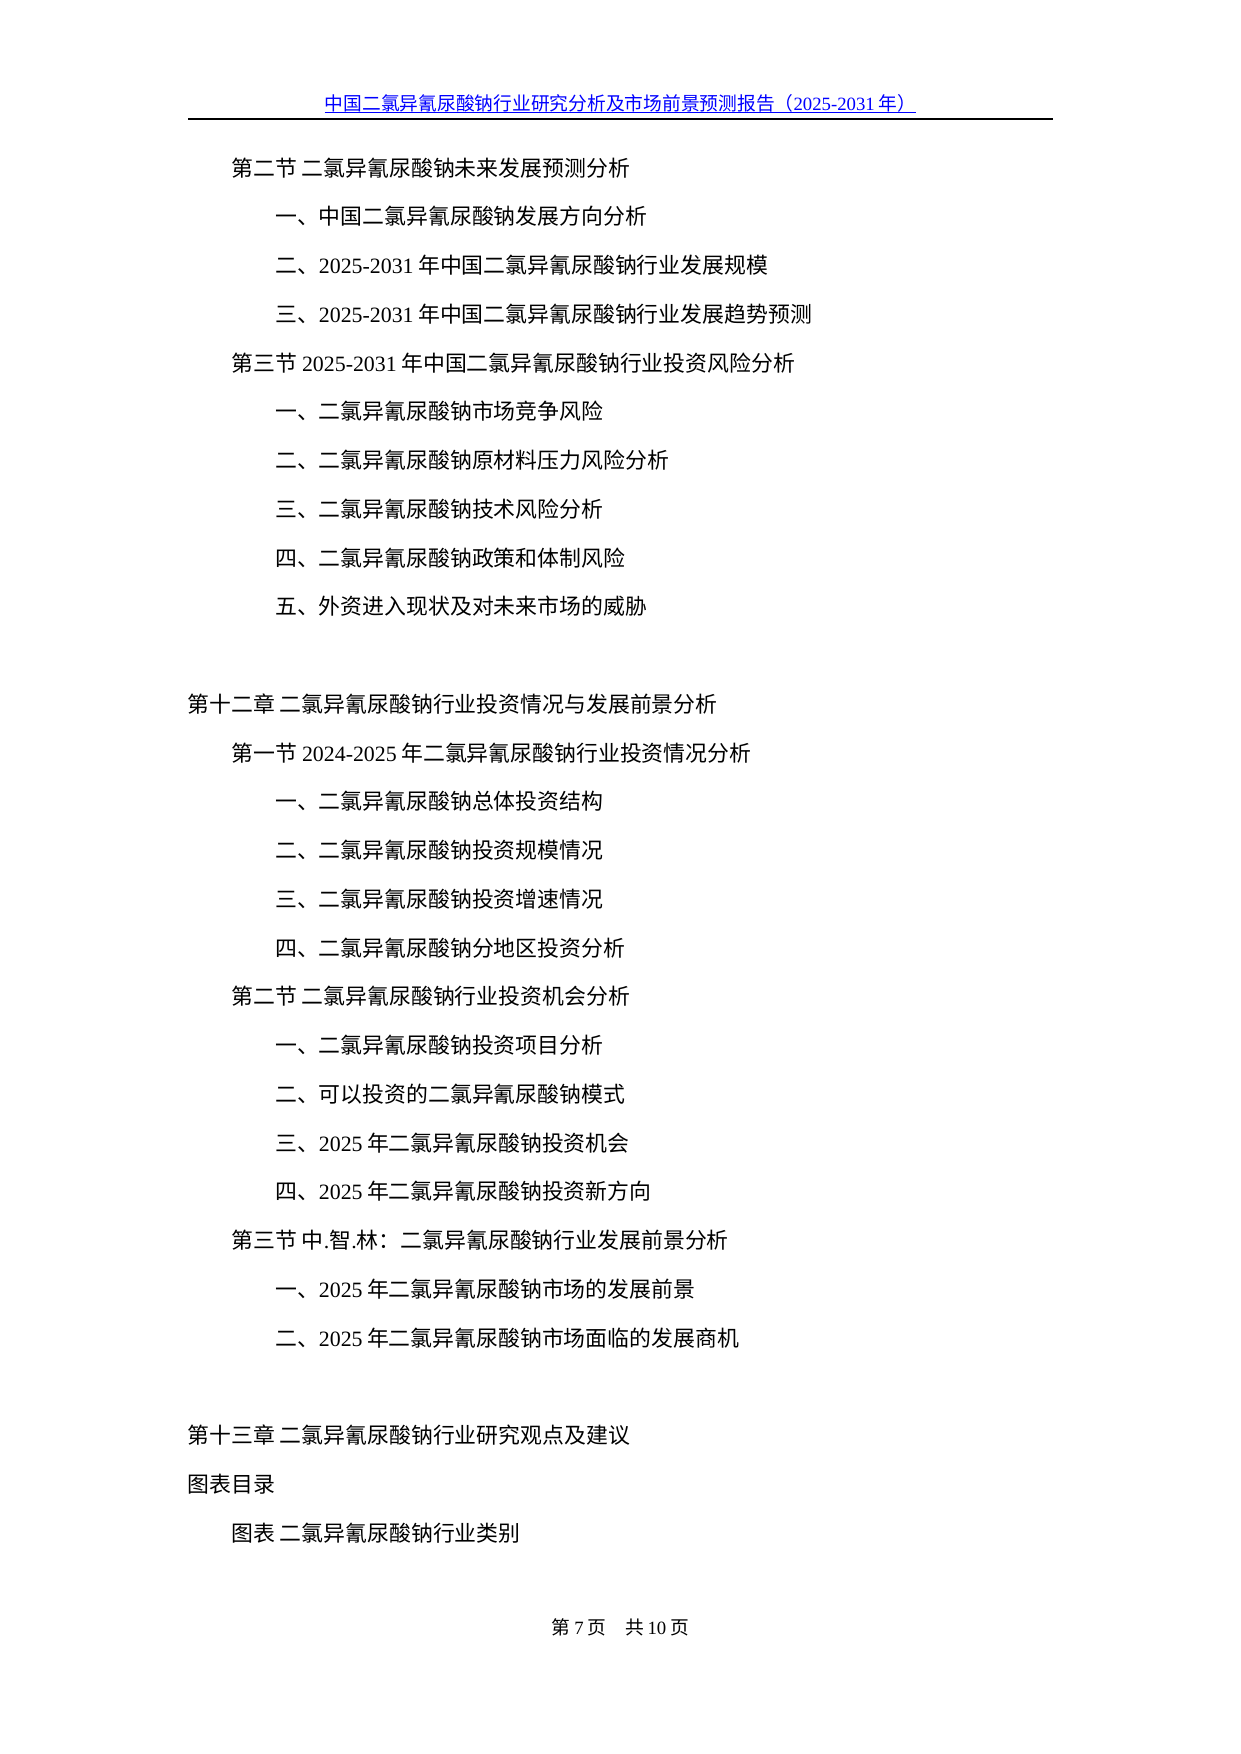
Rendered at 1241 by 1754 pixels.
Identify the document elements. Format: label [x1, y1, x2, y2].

text [187, 150, 1053, 1548]
